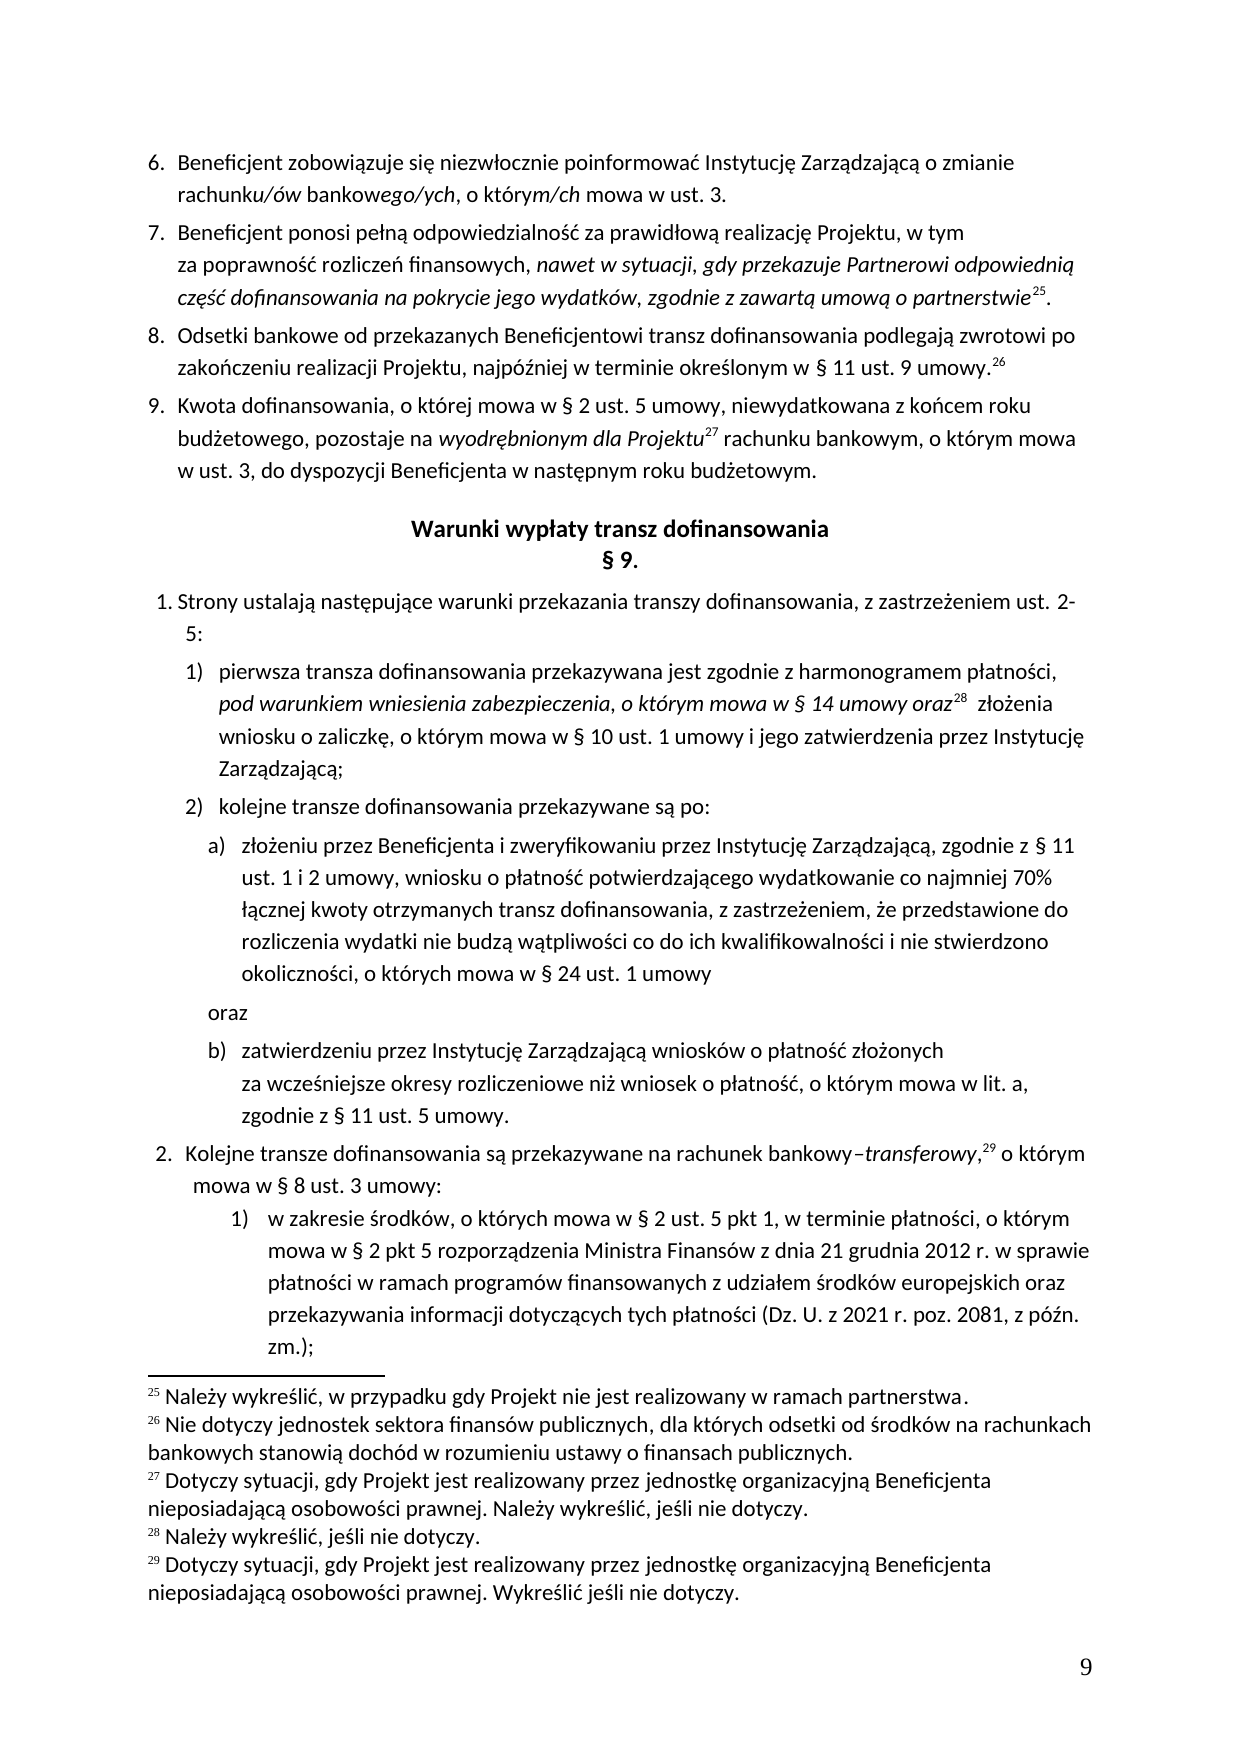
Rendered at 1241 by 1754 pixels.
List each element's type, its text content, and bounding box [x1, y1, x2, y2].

list Beneficjent zobowiązuje się niezwłocznie poinformować Instytucję Zarządzającą o zmianie rachunku/ów bankowego/ych, o którym/ch mowa w ust. 3. [148, 148, 1093, 208]
list Odsetki bankowe od przekazanych Beneficjentowi transz dofinansowania podlegają zwrotowi po zakończeniu realizacji Projektu, najpóźniej w terminie określonym w § 11 ust. 9 umowy. [148, 321, 1093, 381]
list Beneficjent ponosi pełną odpowiedzialność za prawidłową realizację Projektu, w tym za poprawność rozliczeń finansowych, nawet w sytuacji, gdy przekazuje Partnerowi odpowiednią część dofinansowania na pokrycie jego wydatków, zgodnie z zawartą umową o partnerstwie. [148, 218, 1093, 311]
list w zakresie środków, o których mowa w § 2 ust. 5 pkt 1, w terminie płatności, o którym mowa w § 2 pkt 5 rozporządzenia Ministra Finansów z dnia 21 grudnia 2012 r. w sprawie płatności w ramach programów finansowanych z udziałem środków europejskich oraz przekazywania informacji dotyczących tych płatności (Dz. U. z 2021 r. poz. 2081, z późn. zm.); [230, 1204, 1093, 1360]
list pierwsza transza dofinansowania przekazywana jest zgodnie z harmonogramem płatności, pod warunkiem wniesienia zabezpieczenia, o którym mowa w § 14 umowy oraz złożenia wniosku o zaliczkę, o którym mowa w § 10 ust. 1 umowy i jego zatwierdzenia przez Instytucję Zarządzającą; [185, 657, 1093, 782]
subtitle Warunki wypłaty transz dofinansowania § 9. [148, 513, 1093, 574]
list zatwierdzeniu przez Instytucję Zarządzającą wniosków o płatność złożonych za wcześniejsze okresy rozliczeniowe niż wniosek o płatność, o którym mowa w lit. a, zgodnie z § 11 ust. 5 umowy. [208, 1036, 1093, 1129]
text oraz [208, 998, 1093, 1026]
list złożeniu przez Beneficjenta i zweryfikowaniu przez Instytucję Zarządzającą, zgodnie z § 11 ust. 1 i 2 umowy, wniosku o płatność potwierdzającego wydatkowanie co najmniej 70% łącznej kwoty otrzymanych transz dofinansowania, z zastrzeżeniem, że przedstawione do rozliczenia wydatki nie budzą wątpliwości co do ich kwalifikowalności i nie stwierdzono okoliczności, o których mowa w § 24 ust. 1 umowy [208, 831, 1093, 988]
list kolejne transze dofinansowania przekazywane są po: [185, 792, 1093, 820]
list Kwota dofinansowania, o której mowa w § 2 ust. 5 umowy, niewydatkowana z końcem roku budżetowego, pozostaje na wyodrębnionym dla Projektu rachunku bankowym, o którym mowa w ust. 3, do dyspozycji Beneficjenta w następnym roku budżetowym. [148, 392, 1093, 484]
list Strony ustalają następujące warunki przekazania transzy dofinansowania, z zastrzeżeniem ust. 2-5: [156, 587, 1093, 647]
list Kolejne transze dofinansowania są przekazywane na rachunek bankowy–transferowy, o którym mowa w § 8 ust. 3 umowy: [155, 1139, 1093, 1199]
